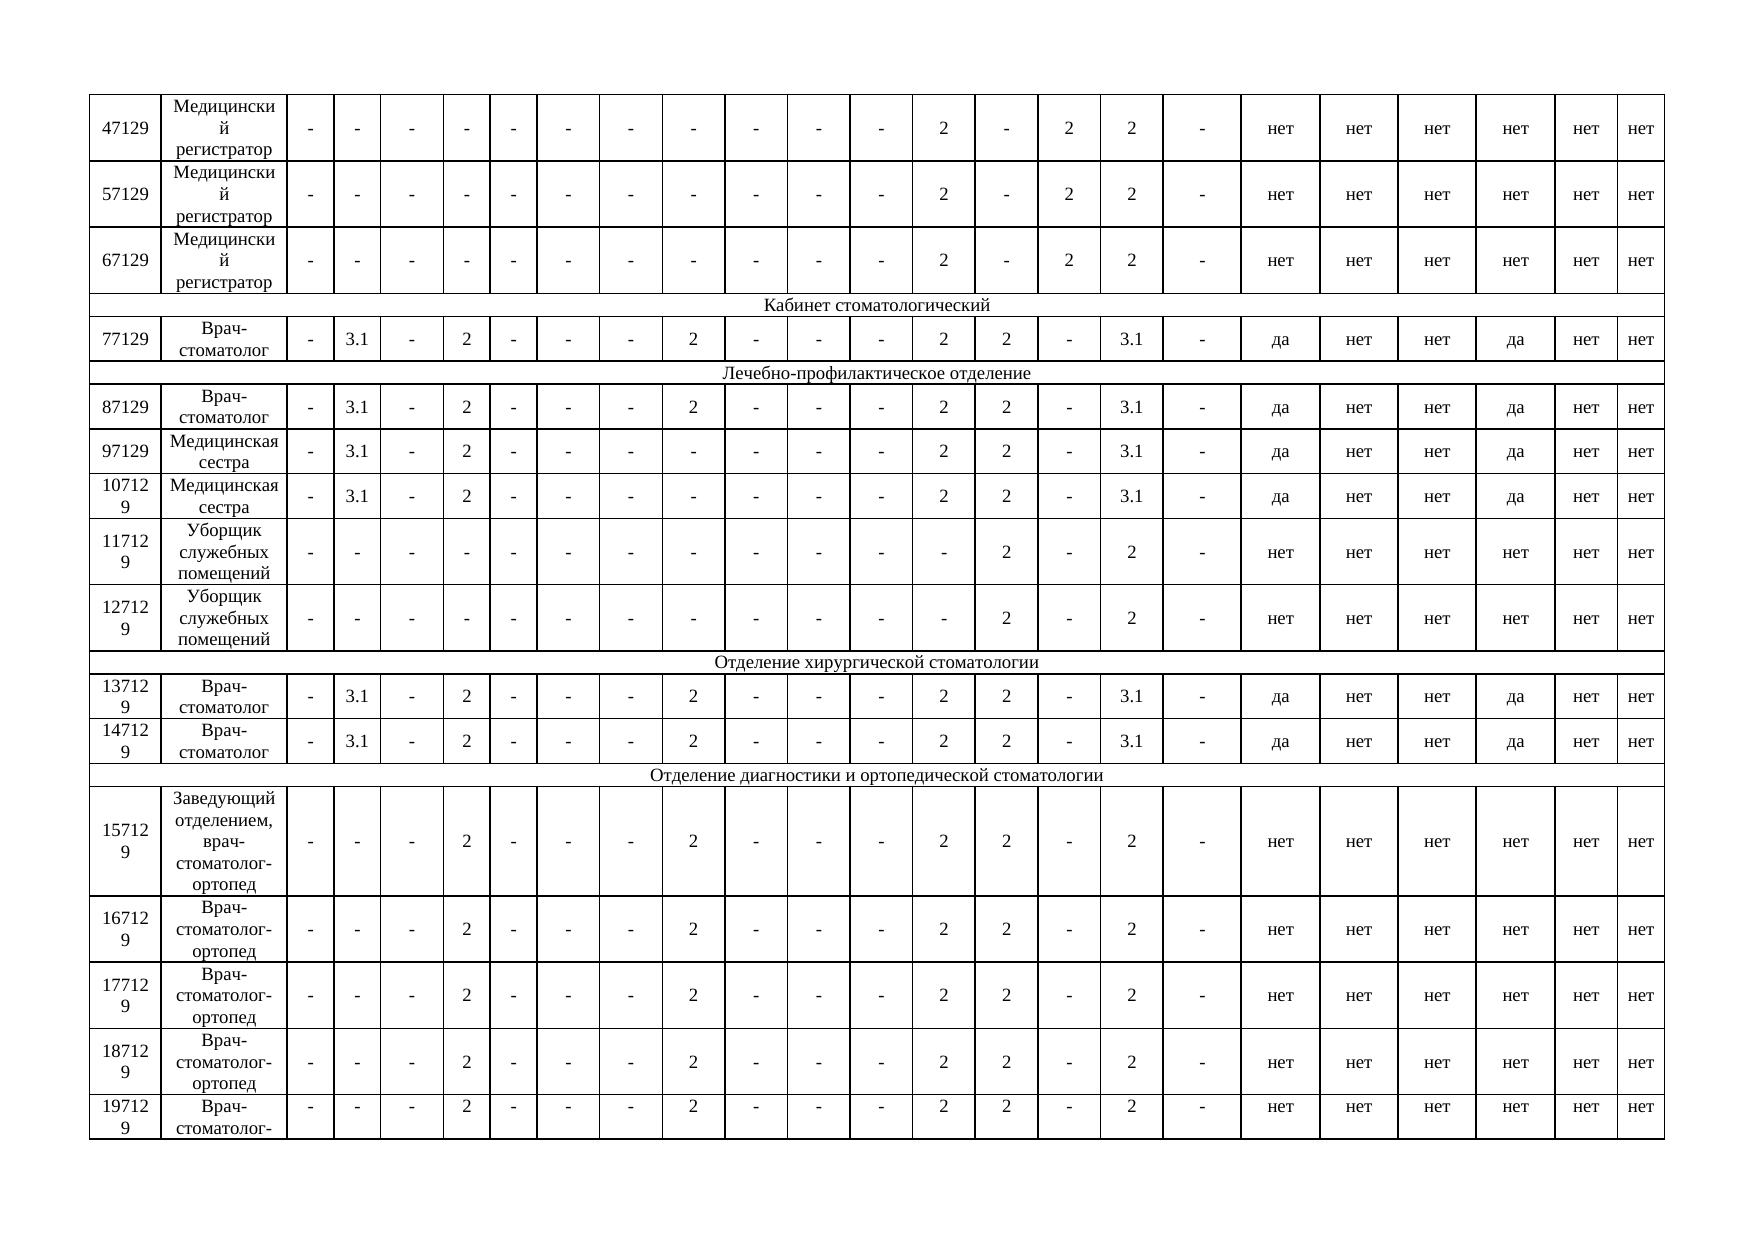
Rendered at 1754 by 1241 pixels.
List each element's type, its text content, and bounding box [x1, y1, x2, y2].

table_cell да [1242, 474, 1319, 517]
table_cell 2 [976, 963, 1037, 1027]
table_cell 2 [1101, 1095, 1162, 1138]
table_cell 2 [976, 430, 1037, 473]
table_cell - [788, 474, 849, 517]
table_cell нет [1242, 787, 1319, 895]
table_cell - [726, 228, 787, 292]
table_cell нет [1242, 585, 1319, 650]
table_cell Уборщик служебных помещений [162, 585, 286, 650]
table_cell - [444, 519, 489, 584]
table_cell - [381, 1095, 443, 1138]
table_cell - [491, 474, 536, 517]
table_cell нет [1321, 787, 1397, 895]
table_cell 2 [976, 585, 1037, 650]
table_cell нет [1618, 787, 1664, 895]
table_cell 117129 [90, 519, 160, 584]
table_cell - [491, 897, 536, 961]
table_cell 2 [444, 897, 489, 961]
table_cell 2 [913, 675, 974, 718]
table_cell - [1164, 1095, 1240, 1138]
table_cell - [788, 787, 849, 895]
table_cell нет [1321, 1095, 1397, 1138]
table_cell - [288, 787, 333, 895]
table_cell - [788, 585, 849, 650]
table_cell - [788, 719, 849, 762]
table_cell 2 [976, 675, 1037, 718]
table_cell 2 [1101, 162, 1162, 226]
table_cell нет [1618, 474, 1664, 517]
table_cell - [726, 585, 787, 650]
table_cell нет [1477, 1029, 1554, 1094]
table_cell 2 [444, 787, 489, 895]
table_cell - [851, 474, 912, 517]
table_cell - [381, 1029, 443, 1094]
table_cell - [600, 963, 662, 1027]
table_cell - [976, 162, 1037, 226]
table_cell 2 [976, 719, 1037, 762]
table_cell нет [1321, 519, 1397, 584]
table_cell - [381, 897, 443, 961]
table_cell 3.1 [335, 719, 380, 762]
table_cell - [1039, 675, 1100, 718]
table_cell - [288, 162, 333, 226]
table_cell - [788, 162, 849, 226]
table_cell 2 [976, 897, 1037, 961]
table_cell - [288, 675, 333, 718]
table_cell - [726, 162, 787, 226]
table_cell 77129 [90, 317, 160, 360]
table_cell нет [1399, 228, 1475, 292]
table_cell 2 [913, 385, 974, 428]
table_cell - [1039, 519, 1100, 584]
table_cell - [538, 1095, 599, 1138]
table_cell - [1164, 317, 1240, 360]
table_cell - [288, 228, 333, 292]
table_cell нет [1556, 474, 1617, 517]
table_cell - [726, 385, 787, 428]
table_cell 2 [663, 963, 724, 1027]
table_cell нет [1477, 1095, 1554, 1138]
table_cell нет [1399, 162, 1475, 226]
table_cell - [538, 95, 599, 160]
table_cell нет [1321, 95, 1397, 160]
table_cell 2 [976, 317, 1037, 360]
table_cell нет [1399, 1095, 1475, 1138]
table_cell - [851, 1095, 912, 1138]
table_cell - [788, 897, 849, 961]
table_cell - [335, 1029, 380, 1094]
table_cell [162, 95, 286, 160]
table_cell - [1039, 719, 1100, 762]
table_cell - [335, 162, 380, 226]
table_cell Врач-стоматолог [162, 317, 286, 360]
table_cell - [600, 474, 662, 517]
table_cell 2 [976, 1095, 1037, 1138]
table_cell нет [1618, 585, 1664, 650]
table_cell 2 [913, 787, 974, 895]
table_cell нет [1618, 519, 1664, 584]
table_cell - [600, 162, 662, 226]
table_cell - [851, 787, 912, 895]
table_cell - [1164, 675, 1240, 718]
table_cell нет [1399, 95, 1475, 160]
table_cell - [851, 317, 912, 360]
table_cell Медицинский регистратор [162, 162, 286, 226]
table_cell - [913, 585, 974, 650]
table_cell - [726, 95, 787, 160]
table_cell - [1164, 474, 1240, 517]
table_cell - [288, 474, 333, 517]
table_cell Врач-стоматолог-ортопед [162, 1029, 286, 1094]
table_cell - [600, 430, 662, 473]
table_cell - [491, 95, 536, 160]
table_cell нет [1618, 675, 1664, 718]
table_cell - [663, 95, 724, 160]
table_cell да [1477, 474, 1554, 517]
table_cell - [1039, 897, 1100, 961]
table_cell - [381, 585, 443, 650]
table_cell - [335, 585, 380, 650]
table_cell - [788, 675, 849, 718]
table_cell - [381, 474, 443, 517]
table_cell 2 [1101, 95, 1162, 160]
table_cell - [726, 719, 787, 762]
table_cell - [335, 1095, 380, 1138]
table_cell - [538, 519, 599, 584]
table_cell - [491, 162, 536, 226]
table_cell Заведующий отделением, врач-стоматолог-ортопед [162, 787, 286, 895]
table_cell нет [1556, 963, 1617, 1027]
table_cell - [851, 430, 912, 473]
table_cell - [600, 585, 662, 650]
table_cell нет [1618, 719, 1664, 762]
table_cell нет [1477, 585, 1554, 650]
table_cell - [788, 228, 849, 292]
table_cell нет [1556, 787, 1617, 895]
table_cell - [1164, 162, 1240, 226]
table_cell - [600, 897, 662, 961]
table_cell - [381, 519, 443, 584]
table_cell - [288, 1095, 333, 1138]
table_cell - [851, 95, 912, 160]
table_cell нет [1399, 675, 1475, 718]
table_cell нет [1399, 385, 1475, 428]
table_cell 3.1 [1101, 719, 1162, 762]
table_cell - [1039, 787, 1100, 895]
table_cell 2 [444, 675, 489, 718]
table_cell - [663, 519, 724, 584]
table_cell - [726, 317, 787, 360]
table_cell нет [1477, 897, 1554, 961]
table_cell - [788, 963, 849, 1027]
table_cell - [1164, 385, 1240, 428]
table_cell 2 [913, 963, 974, 1027]
table_cell - [600, 228, 662, 292]
table_cell 2 [913, 1029, 974, 1094]
table_cell - [788, 385, 849, 428]
table_cell 87129 [90, 385, 160, 428]
table_cell 3.1 [335, 474, 380, 517]
table_cell Врач-стоматолог [162, 719, 286, 762]
table_cell нет [1556, 1029, 1617, 1094]
table_cell - [288, 1029, 333, 1094]
table_cell нет [1477, 228, 1554, 292]
table_cell 57129 [90, 162, 160, 226]
table_cell нет [1399, 719, 1475, 762]
table_cell - [538, 1029, 599, 1094]
table_cell 2 [976, 1029, 1037, 1094]
table_cell 2 [663, 1095, 724, 1138]
table_cell да [1242, 719, 1319, 762]
table_cell нет [1618, 1029, 1664, 1094]
table_cell 2 [913, 162, 974, 226]
table_cell 3.1 [335, 317, 380, 360]
table_cell Врач-стоматолог-ортопед [162, 963, 286, 1027]
table_cell нет [1399, 963, 1475, 1027]
table_cell 2 [444, 719, 489, 762]
table_cell 2 [976, 385, 1037, 428]
table_cell 2 [444, 430, 489, 473]
table_cell - [381, 787, 443, 895]
table_cell Медицинская сестра [162, 474, 286, 517]
table_cell 2 [663, 385, 724, 428]
table_cell 2 [976, 474, 1037, 517]
table_cell - [788, 95, 849, 160]
table_cell - [600, 1029, 662, 1094]
table_cell - [491, 675, 536, 718]
table_cell 147129 [90, 719, 160, 762]
table_cell нет [1242, 1029, 1319, 1094]
table_cell - [491, 519, 536, 584]
table_cell - [538, 963, 599, 1027]
table_cell 2 [663, 317, 724, 360]
table_cell - [851, 963, 912, 1027]
table_cell Медицинская сестра [162, 430, 286, 473]
table_cell Лечебно-профилактическое отделение [90, 362, 1664, 383]
table_cell - [538, 787, 599, 895]
table_cell нет [1242, 95, 1319, 160]
table_cell - [851, 585, 912, 650]
table_cell Врач-стоматолог-ортопед [162, 897, 286, 961]
table_cell нет [1618, 385, 1664, 428]
table_cell - [1039, 963, 1100, 1027]
table_cell да [1477, 430, 1554, 473]
table_cell - [600, 95, 662, 160]
table_cell 157129 [90, 787, 160, 895]
table_cell - [726, 474, 787, 517]
table_cell - [288, 719, 333, 762]
table_cell - [491, 963, 536, 1027]
table_cell - [335, 787, 380, 895]
table_cell 2 [663, 1029, 724, 1094]
table_cell - [335, 95, 380, 160]
table_cell - [381, 675, 443, 718]
table_cell 2 [1101, 787, 1162, 895]
table_cell - [663, 162, 724, 226]
table_cell нет [1399, 519, 1475, 584]
table_cell - [491, 1095, 536, 1138]
table_cell нет [1477, 162, 1554, 226]
table_cell нет [1556, 430, 1617, 473]
table_cell 2 [1039, 95, 1100, 160]
table_cell да [1242, 675, 1319, 718]
table_cell - [1164, 228, 1240, 292]
table_cell - [600, 719, 662, 762]
table_cell - [1164, 519, 1240, 584]
table_cell нет [1399, 1029, 1475, 1094]
table_cell 2 [1101, 519, 1162, 584]
table_cell - [288, 585, 333, 650]
table_cell - [1039, 385, 1100, 428]
table_cell 2 [976, 787, 1037, 895]
table_cell 3.1 [1101, 675, 1162, 718]
table_cell 67129 [90, 228, 160, 292]
table_cell 2 [1039, 162, 1100, 226]
table_cell 3.1 [335, 675, 380, 718]
table_cell - [381, 430, 443, 473]
table_cell - [1039, 585, 1100, 650]
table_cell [162, 1095, 286, 1138]
table_cell нет [1321, 430, 1397, 473]
table_cell 2 [913, 474, 974, 517]
table_cell - [663, 474, 724, 517]
table_cell 2 [1101, 963, 1162, 1027]
table_cell - [381, 317, 443, 360]
table_cell 3.1 [1101, 474, 1162, 517]
table_cell 3.1 [1101, 385, 1162, 428]
table_cell - [491, 317, 536, 360]
table_cell нет [1477, 95, 1554, 160]
table_cell - [444, 162, 489, 226]
table_cell - [663, 228, 724, 292]
table_cell - [851, 1029, 912, 1094]
table_cell нет [1399, 430, 1475, 473]
table_cell 2 [663, 787, 724, 895]
table_cell нет [1477, 963, 1554, 1027]
table_cell - [381, 95, 443, 160]
table_cell - [726, 897, 787, 961]
table_cell - [726, 787, 787, 895]
table_cell 187129 [90, 1029, 160, 1094]
table_cell - [288, 963, 333, 1027]
table_cell 2 [663, 897, 724, 961]
table_cell нет [1242, 162, 1319, 226]
table_cell нет [1321, 385, 1397, 428]
table_cell 197129 [90, 1095, 160, 1138]
table_cell - [444, 228, 489, 292]
table_cell - [538, 162, 599, 226]
table_cell 3.1 [1101, 430, 1162, 473]
table_cell - [288, 430, 333, 473]
table_cell - [851, 385, 912, 428]
table_cell - [288, 385, 333, 428]
table_cell нет [1321, 897, 1397, 961]
table_cell нет [1399, 585, 1475, 650]
table_cell 177129 [90, 963, 160, 1027]
table_cell - [788, 519, 849, 584]
table_cell - [726, 675, 787, 718]
table_cell - [538, 228, 599, 292]
table_cell 2 [1101, 228, 1162, 292]
table_cell - [491, 228, 536, 292]
table_cell нет [1618, 228, 1664, 292]
table_cell нет [1556, 675, 1617, 718]
table_cell - [1164, 719, 1240, 762]
table_cell - [851, 675, 912, 718]
table_cell - [335, 897, 380, 961]
table_cell - [491, 1029, 536, 1094]
table_cell 2 [1101, 1029, 1162, 1094]
table_cell - [381, 385, 443, 428]
table_cell - [288, 95, 333, 160]
table_cell - [726, 519, 787, 584]
table_cell нет [1399, 474, 1475, 517]
table_cell нет [1556, 317, 1617, 360]
table_cell - [976, 95, 1037, 160]
table_cell 2 [913, 228, 974, 292]
table_cell нет [1556, 95, 1617, 160]
table_cell нет [1321, 675, 1397, 718]
table_cell - [1039, 317, 1100, 360]
table_cell - [381, 719, 443, 762]
table_cell - [381, 963, 443, 1027]
table_cell - [600, 1095, 662, 1138]
table_cell - [538, 317, 599, 360]
table_cell Уборщик служебных помещений [162, 519, 286, 584]
table_cell - [1039, 1095, 1100, 1138]
table_cell 2 [1101, 585, 1162, 650]
table_cell нет [1556, 897, 1617, 961]
table_cell 137129 [90, 675, 160, 718]
table_cell - [600, 787, 662, 895]
table_cell 2 [913, 897, 974, 961]
table_cell нет [1556, 719, 1617, 762]
table_cell нет [1618, 897, 1664, 961]
table_cell - [1039, 430, 1100, 473]
table_cell нет [1556, 162, 1617, 226]
table_cell - [288, 519, 333, 584]
table_cell 2 [913, 1095, 974, 1138]
table_cell - [538, 897, 599, 961]
table_cell да [1242, 430, 1319, 473]
table_cell нет [1618, 430, 1664, 473]
table_cell - [600, 385, 662, 428]
table_cell - [381, 228, 443, 292]
table_cell - [663, 585, 724, 650]
table_cell - [851, 719, 912, 762]
table_cell - [976, 228, 1037, 292]
table_cell нет [1399, 317, 1475, 360]
table_cell нет [1556, 228, 1617, 292]
table_cell да [1242, 385, 1319, 428]
table_cell 2 [444, 317, 489, 360]
table_cell нет [1321, 317, 1397, 360]
table_cell нет [1618, 95, 1664, 160]
table_cell - [788, 1095, 849, 1138]
table_cell - [600, 675, 662, 718]
table_cell 2 [444, 385, 489, 428]
table_cell да [1477, 317, 1554, 360]
table_cell 47129 [90, 95, 160, 160]
table_cell - [851, 162, 912, 226]
table_cell 2 [444, 1029, 489, 1094]
table_cell - [600, 317, 662, 360]
table_cell нет [1321, 474, 1397, 517]
table_cell Врач-стоматолог [162, 385, 286, 428]
table_cell - [538, 430, 599, 473]
table_cell нет [1321, 585, 1397, 650]
table_cell 3.1 [335, 385, 380, 428]
table_cell Кабинет стоматологический [90, 294, 1664, 316]
table_cell нет [1321, 963, 1397, 1027]
table_cell - [491, 719, 536, 762]
table_cell 2 [913, 430, 974, 473]
table_cell - [491, 430, 536, 473]
table_cell - [538, 719, 599, 762]
table_cell - [288, 317, 333, 360]
table_cell нет [1618, 317, 1664, 360]
table_cell нет [1399, 787, 1475, 895]
table_cell нет [1242, 963, 1319, 1027]
table_cell - [538, 474, 599, 517]
table_cell 2 [663, 675, 724, 718]
table_cell - [538, 675, 599, 718]
table_cell нет [1242, 519, 1319, 584]
table_cell нет [1242, 897, 1319, 961]
table_cell 2 [913, 317, 974, 360]
table_cell - [1164, 430, 1240, 473]
table_cell - [726, 1029, 787, 1094]
table_cell - [1039, 1029, 1100, 1094]
table_cell - [538, 385, 599, 428]
table_cell - [851, 519, 912, 584]
table_cell нет [1477, 787, 1554, 895]
table_cell нет [1618, 162, 1664, 226]
table_cell - [1039, 474, 1100, 517]
table_cell - [491, 787, 536, 895]
table_cell нет [1321, 1029, 1397, 1094]
table_cell - [1164, 787, 1240, 895]
table_cell - [444, 95, 489, 160]
table_cell - [726, 430, 787, 473]
table_cell Медицинский регистратор [162, 228, 286, 292]
table_cell - [851, 228, 912, 292]
table_cell - [913, 519, 974, 584]
table_cell - [788, 317, 849, 360]
table_cell - [1164, 95, 1240, 160]
table_cell - [335, 228, 380, 292]
table_cell 97129 [90, 430, 160, 473]
table_cell 3.1 [1101, 317, 1162, 360]
table_cell 2 [913, 95, 974, 160]
table_cell нет [1556, 1095, 1617, 1138]
table_cell Отделение диагностики и ортопедической стоматологии [90, 764, 1664, 786]
table_cell - [491, 385, 536, 428]
table_cell - [788, 430, 849, 473]
table_cell 127129 [90, 585, 160, 650]
table_cell 107129 [90, 474, 160, 517]
table_cell нет [1556, 519, 1617, 584]
table_cell 2 [1101, 897, 1162, 961]
table_cell - [288, 897, 333, 961]
table_cell 2 [444, 474, 489, 517]
table_cell нет [1321, 162, 1397, 226]
table_cell 2 [976, 519, 1037, 584]
table_cell да [1477, 675, 1554, 718]
table_cell 2 [444, 1095, 489, 1138]
table_cell - [788, 1029, 849, 1094]
table_cell Отделение хирургической стоматологии [90, 652, 1664, 673]
table_cell - [663, 430, 724, 473]
table_cell нет [1321, 719, 1397, 762]
table_cell - [600, 519, 662, 584]
table_cell нет [1321, 228, 1397, 292]
table_cell - [1164, 963, 1240, 1027]
table_cell 3.1 [335, 430, 380, 473]
table_cell нет [1556, 385, 1617, 428]
table_cell да [1242, 317, 1319, 360]
table_cell 2 [913, 719, 974, 762]
table_cell да [1477, 385, 1554, 428]
table_cell нет [1242, 228, 1319, 292]
table_cell - [1164, 1029, 1240, 1094]
table_cell - [1164, 897, 1240, 961]
table_cell нет [1242, 1095, 1319, 1138]
table_cell 2 [663, 719, 724, 762]
table_cell нет [1477, 519, 1554, 584]
table_cell - [1164, 585, 1240, 650]
table_cell 2 [1039, 228, 1100, 292]
table_cell - [491, 585, 536, 650]
table_cell - [851, 897, 912, 961]
table_cell - [335, 963, 380, 1027]
table_cell Врач-стоматолог [162, 675, 286, 718]
table_cell да [1477, 719, 1554, 762]
table_cell нет [1618, 963, 1664, 1027]
table_cell нет [1618, 1095, 1664, 1138]
table_cell нет [1399, 897, 1475, 961]
table_cell - [444, 585, 489, 650]
table_cell - [381, 162, 443, 226]
table_cell - [726, 963, 787, 1027]
table_cell - [538, 585, 599, 650]
table_cell - [726, 1095, 787, 1138]
table_cell 2 [444, 963, 489, 1027]
table_cell 167129 [90, 897, 160, 961]
table_cell нет [1556, 585, 1617, 650]
table_cell - [335, 519, 380, 584]
